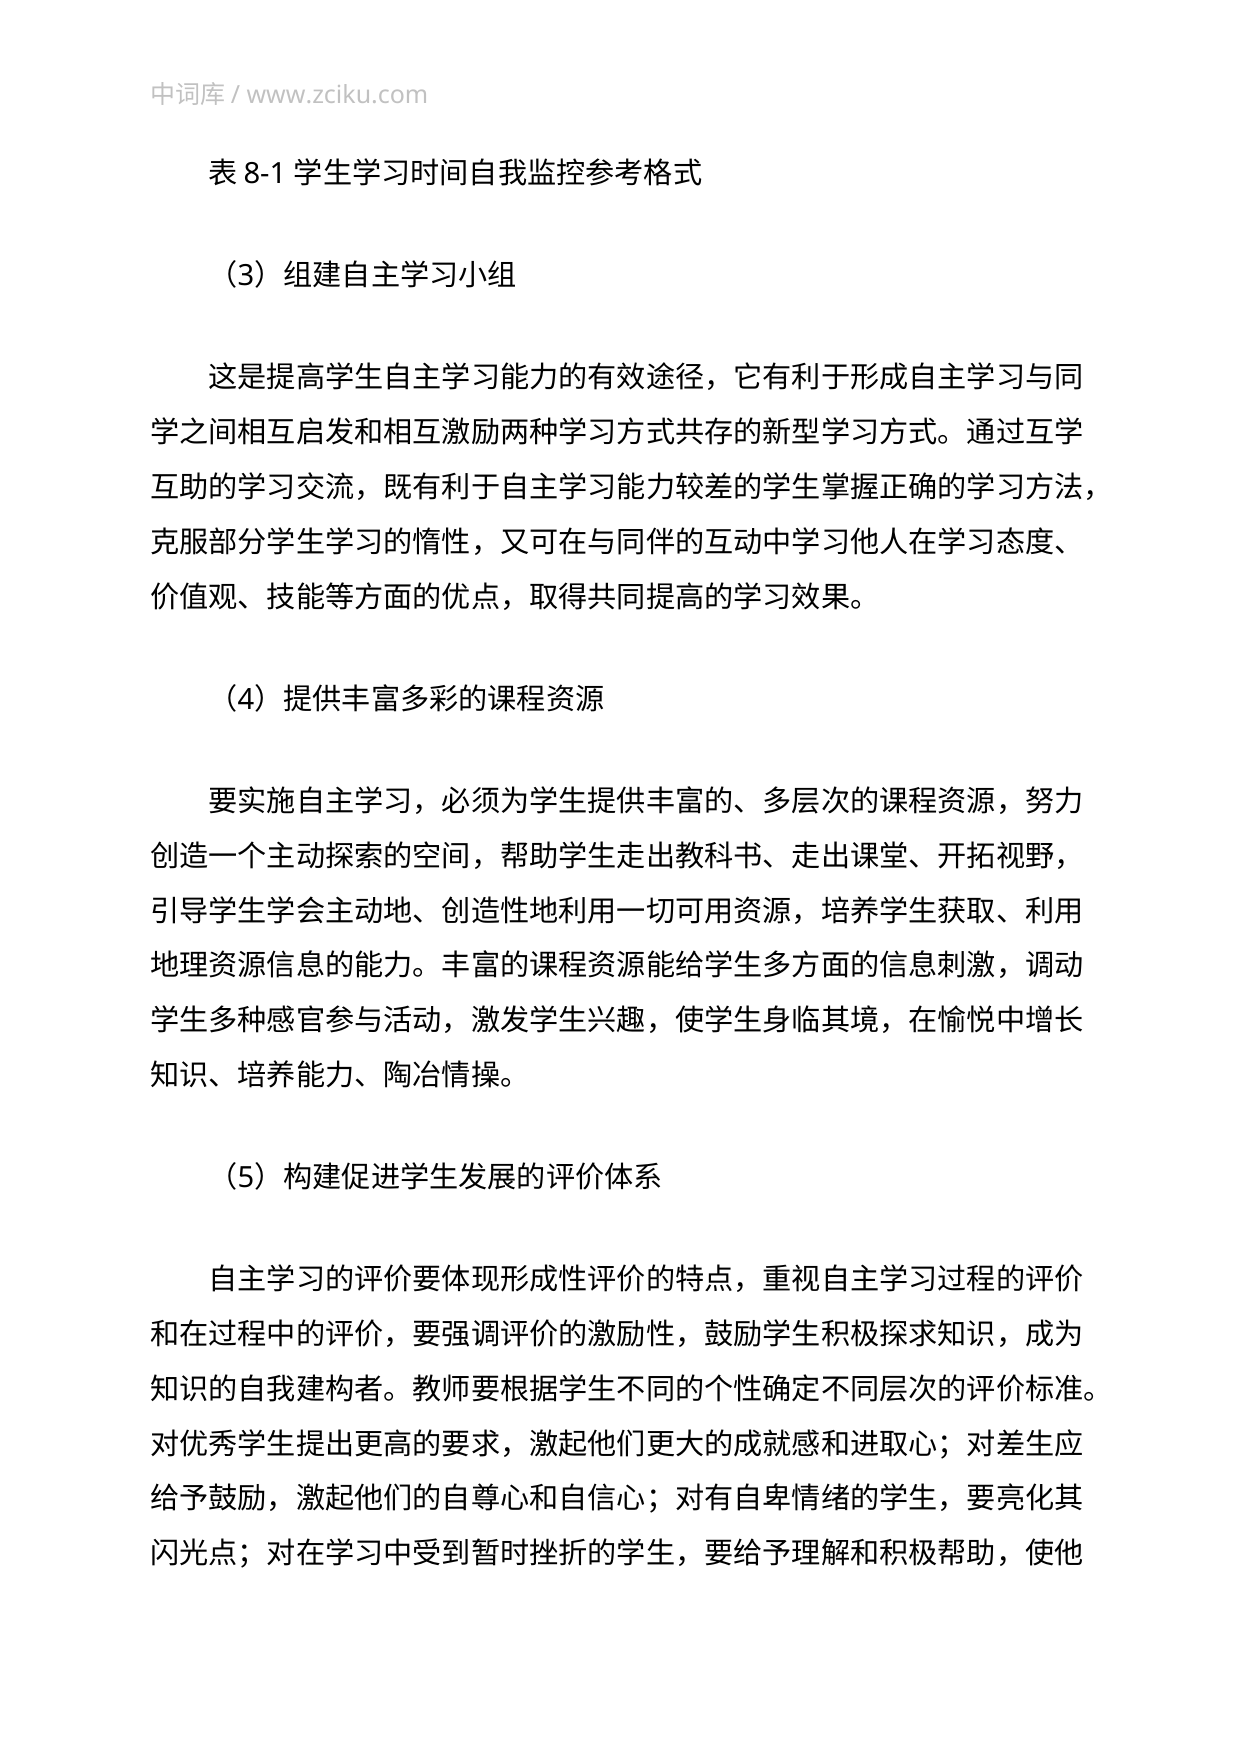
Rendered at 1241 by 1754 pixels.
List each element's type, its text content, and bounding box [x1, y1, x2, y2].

text （4）提供丰富多彩的课程资源 [150, 675, 1090, 718]
text 表8-1 学生学习时间自我监控参考格式 [150, 150, 1090, 192]
text 这是提高学生自主学习能力的有效途径，它有利于形成自主学习与同学之间相互启发和相互激励两种学习方式共存的新型学习方式。通过互学互助的学习交流，既有利于自主学习能力较差的学生掌握正确的学习方法，克服部分学生学习的惰性，又可在与同伴的互动中学习他人在学习态度、价值观、技能等方面的优点，取得共同提高的学习效果。 [150, 354, 1090, 616]
text （5）构建促进学生发展的评价体系 [150, 1153, 1090, 1196]
text （3）组建自主学习小组 [150, 252, 1090, 294]
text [150, 1256, 1090, 1572]
text 要实施自主学习，必须为学生提供丰富的、多层次的课程资源，努力创造一个主动探索的空间，帮助学生走出教科书、走出课堂、开拓视野，引导学生学会主动地、创造性地利用一切可用资源，培养学生获取、利用地理资源信息的能力。丰富的课程资源能给学生多方面的信息刺激，调动学生多种感官参与活动，激发学生兴趣，使学生身临其境，在愉悦中增长知识、培养能力、陶冶情操。 [150, 777, 1090, 1094]
